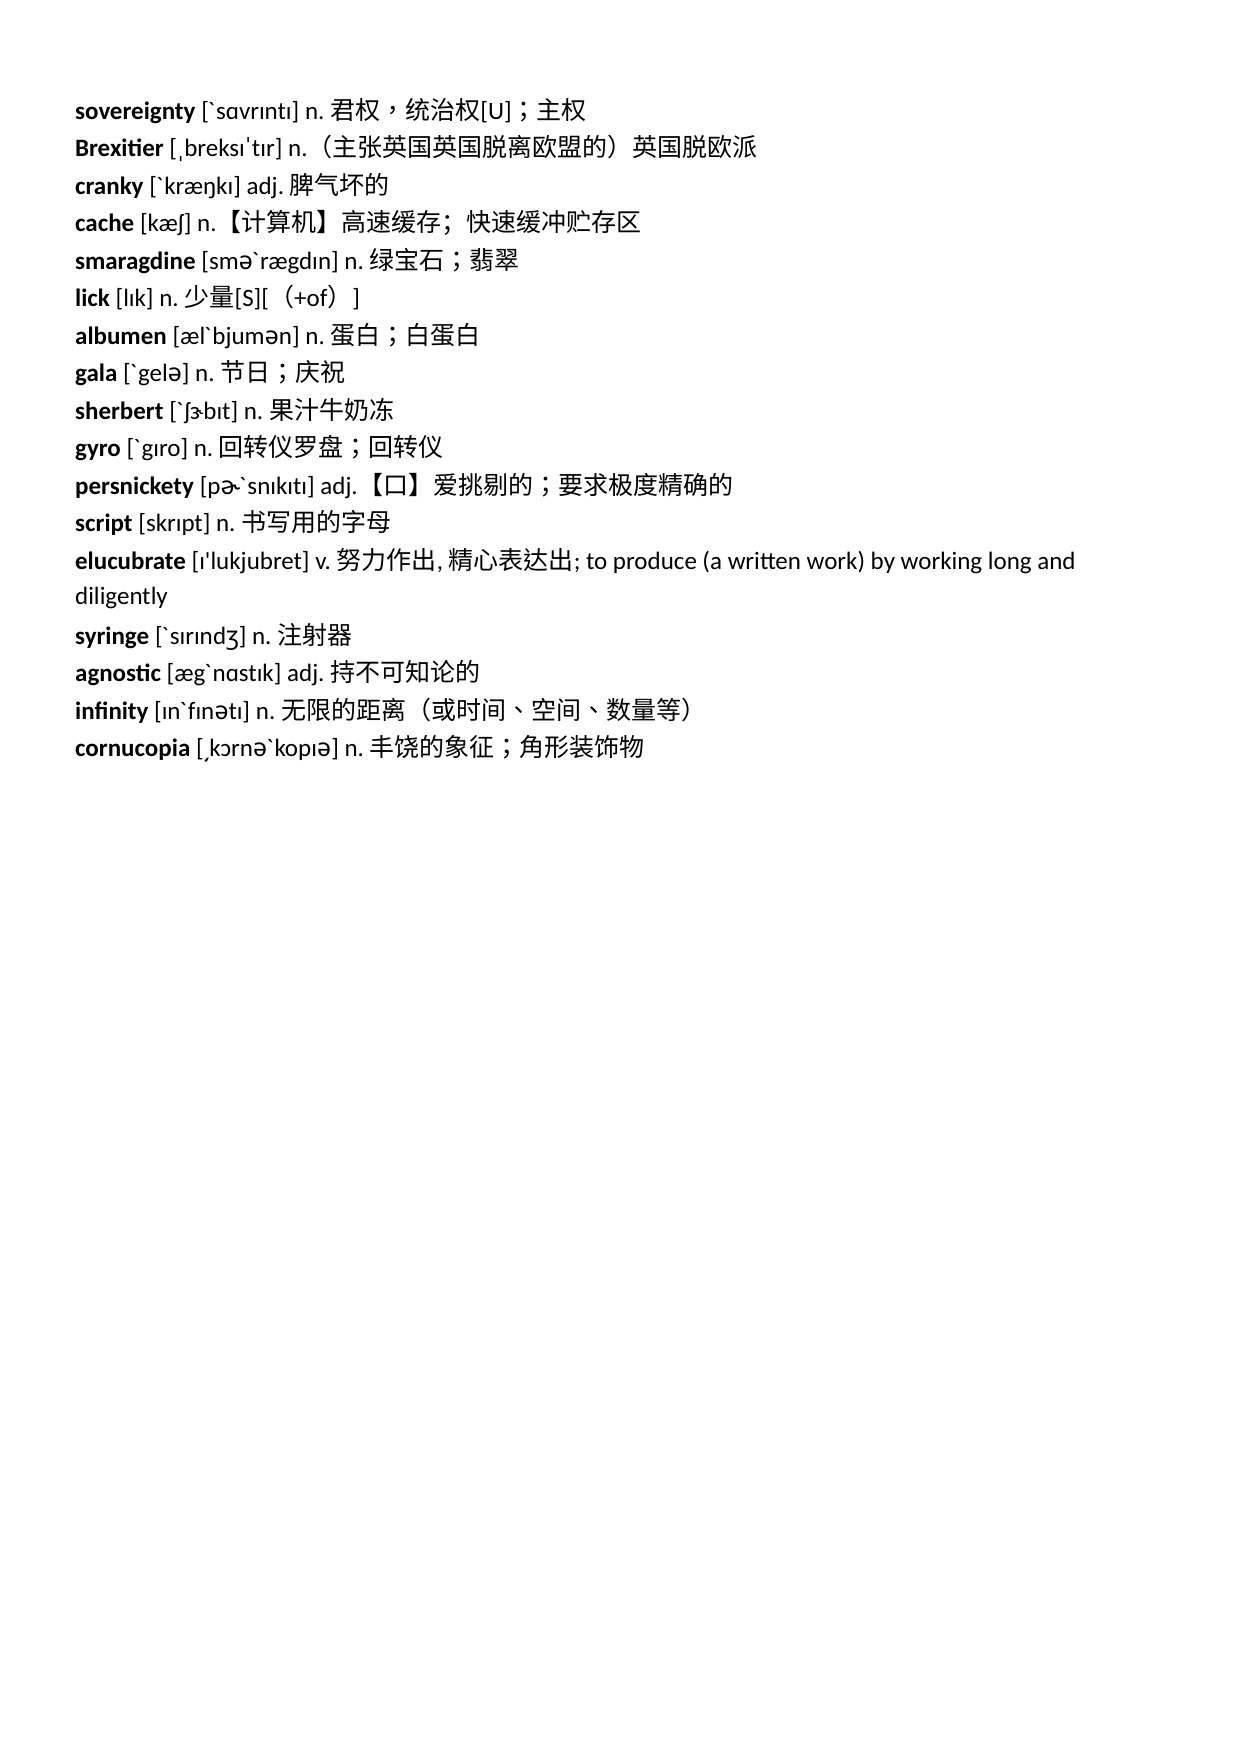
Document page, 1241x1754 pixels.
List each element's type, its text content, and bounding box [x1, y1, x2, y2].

text sherbert [ˋʃɝbɪt] n. 果汁牛奶冻 [75, 389, 1165, 427]
text agnostic [ægˋnɑstɪk] adj. 持不可知论的 [75, 652, 1165, 689]
text cache [kæʃ] n.【计算机】高速缓存；快速缓冲贮存区 [75, 202, 1165, 239]
text lick [lɪk] n. 少量[S][（+of）] [75, 277, 1165, 314]
text smaragdine [sməˋrægdɪn] n. 绿宝石；翡翠 [75, 239, 1165, 277]
text gala [ˋgelə] n. 节日；庆祝 [75, 352, 1165, 389]
text persnickety [pɚˋsnɪkɪtɪ] adj.【口】爱挑剔的；要求极度精确的 [75, 464, 1165, 502]
text infinity [ɪnˋfɪnətɪ] n. 无限的距离（或时间、空间、数量等） [75, 689, 1165, 727]
text gyro [ˋgɪro] n. 回转仪罗盘；回转仪 [75, 427, 1165, 464]
text Brexitier [ˌbreksɪˈtɪr] n.（主张英国英国脱离欧盟的）英国脱欧派 [75, 127, 1165, 164]
text cornucopia [͵kɔrnəˋkopɪə] n. 丰饶的象征；角形装饰物 [75, 727, 1165, 764]
text syringe [ˋsɪrɪndʒ] n. 注射器 [75, 614, 1165, 652]
text albumen [ælˋbjumən] n. 蛋白；白蛋白 [75, 314, 1165, 352]
text cranky [ˋkræŋkɪ] adj. 脾气坏的 [75, 164, 1165, 202]
text sovereignty [ˋsɑvrɪntɪ] n. 君权，统治权[U]；主权 [75, 89, 1165, 127]
text script [skrɪpt] n. 书写用的字母 elucubrate [ɪ'lukjubret] v. 努力作出, 精心表达出; to produce (a written work) by working long and diligently [75, 502, 1165, 614]
